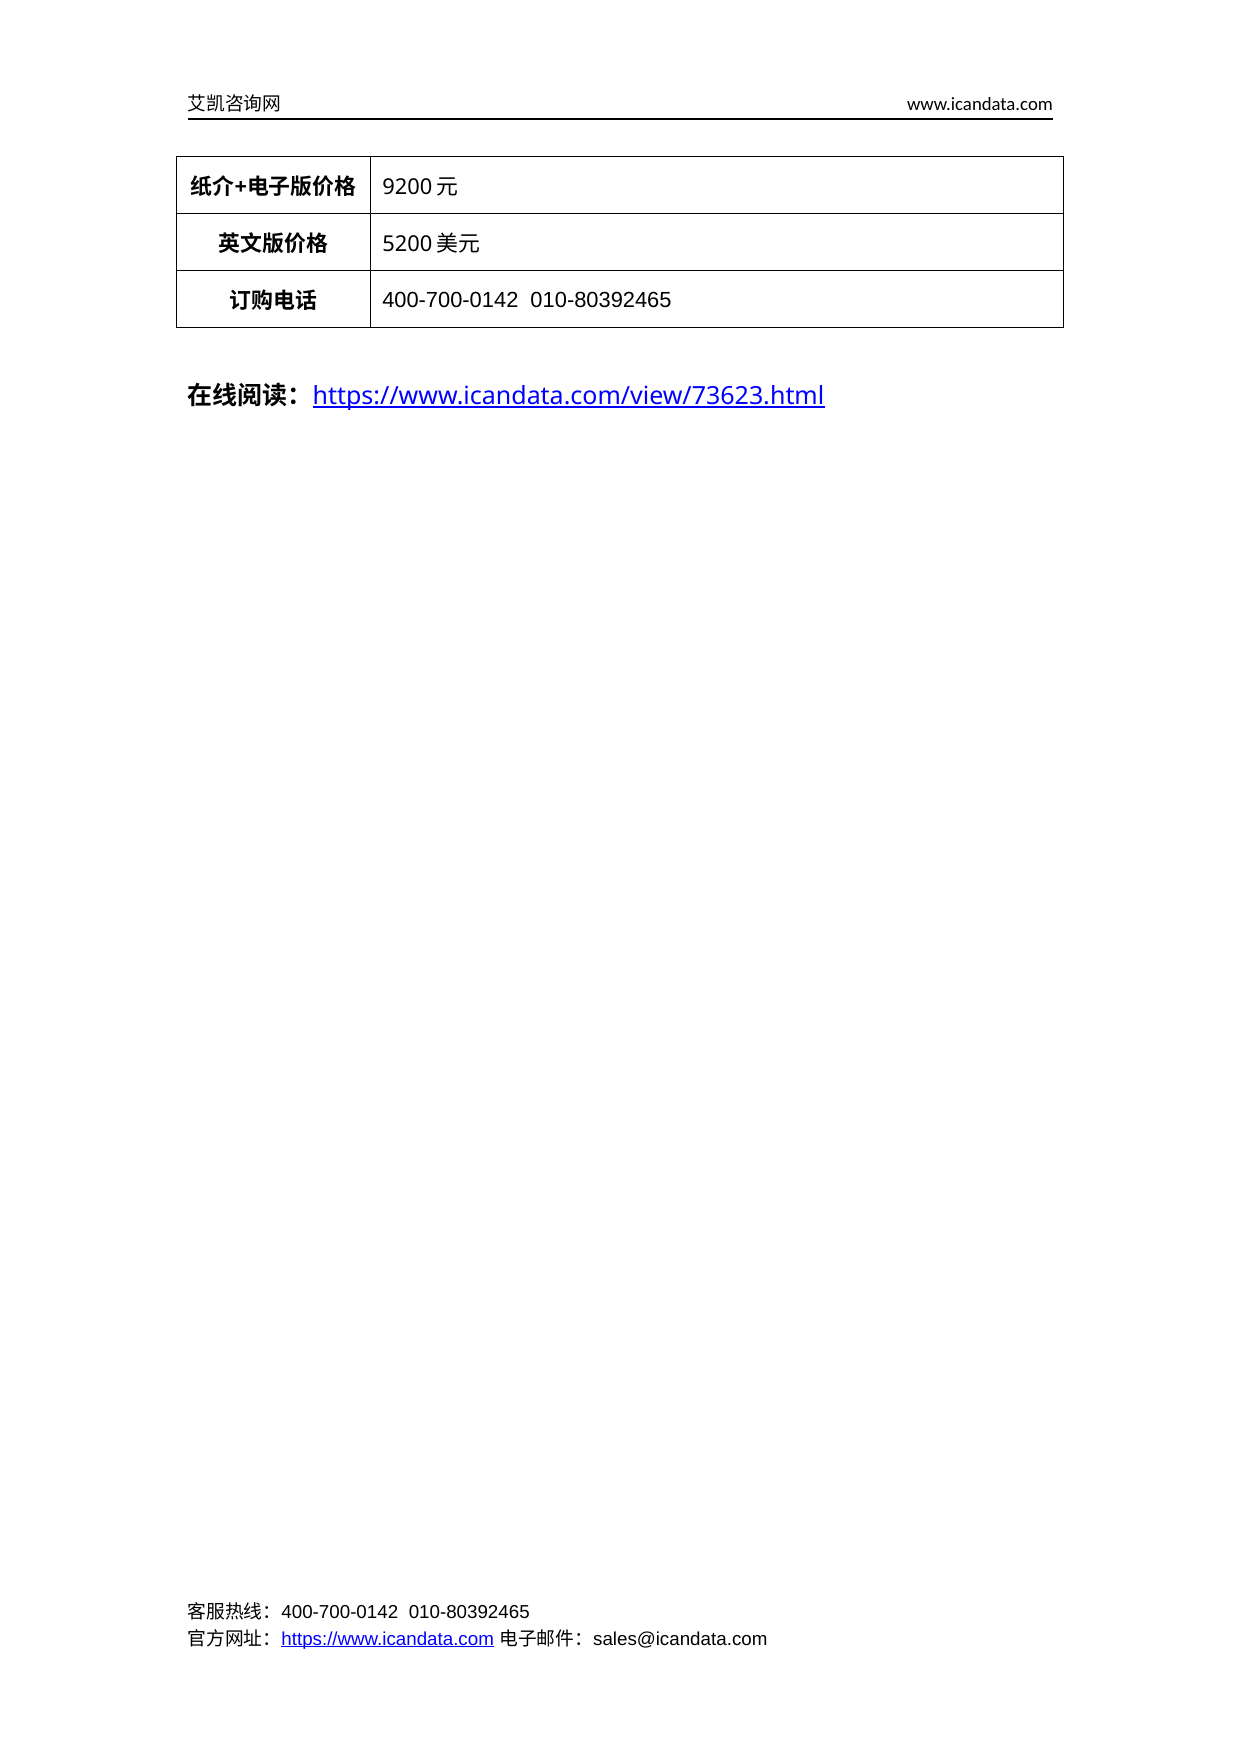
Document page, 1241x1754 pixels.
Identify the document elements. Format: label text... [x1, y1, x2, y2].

text 在线阅读：https://www.icandata.com/view/73623.html [187, 361, 1053, 426]
table_cell 400-700-0142 010-80392465 [371, 271, 1063, 327]
table_cell 9200元 [371, 157, 1063, 213]
table_cell 纸介+电子版价格 [177, 157, 370, 213]
table_cell 5200美元 [371, 214, 1063, 270]
table_cell 订购电话 [177, 271, 370, 327]
table_cell 英文版价格 [177, 214, 370, 270]
